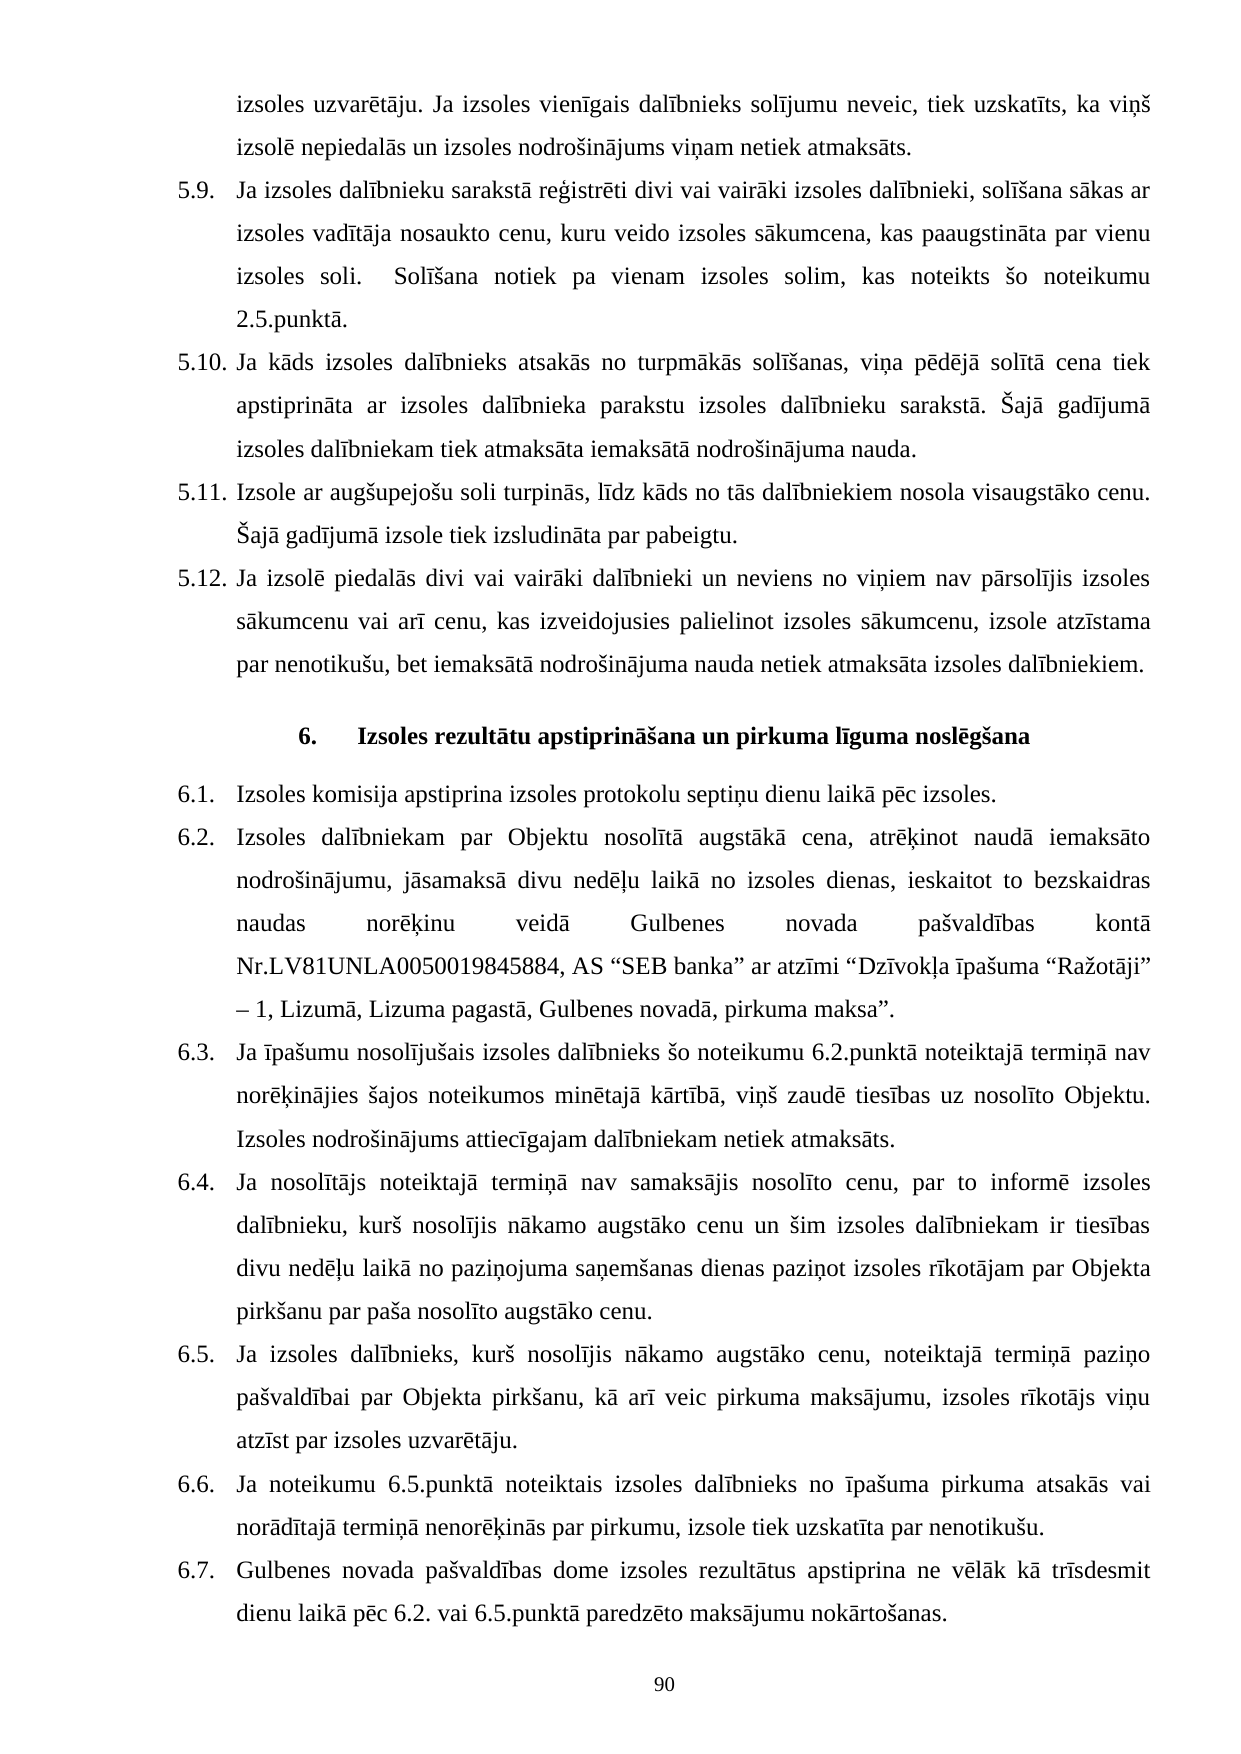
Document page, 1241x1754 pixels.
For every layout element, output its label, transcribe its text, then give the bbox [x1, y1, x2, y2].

list Izsoles dalībniekam par Objektu nosolītā augstākā cena, atrēķinot naudā iemaksāto nodrošinājumu, jāsamaksā divu nedēļu laikā no izsoles dienas, ieskaitot to bezskaidras naudas norēķinu veidā Gulbenes novada pašvaldības kontā Nr.LV81UNLA0050019845884, AS “SEB banka” ar atzīmi “Dzīvokļa īpašuma “Ražotāji” – 1, Lizumā, Lizuma pagastā, Gulbenes novadā, pirkuma maksa”. [177, 822, 1152, 1023]
list Ja izsolē piedalās divi vai vairāki dalībnieki un neviens no viņiem nav pārsolījis izsoles sākumcenu vai arī cenu, kas izveidojusies palielinot izsoles sākumcenu, izsole atzīstama par nenotikušu, bet iemaksātā nodrošinājuma nauda netiek atmaksāta izsoles dalībniekiem. [177, 563, 1152, 678]
list Ja noteikumu 6.5.punktā noteiktais izsoles dalībnieks no īpašuma pirkuma atsakās vai norādītajā termiņā nenorēķinās par pirkumu, izsole tiek uzskatīta par nenotikušu. [177, 1469, 1152, 1541]
list Izsoles komisija apstiprina izsoles protokolu septiņu dienu laikā pēc izsoles. [177, 779, 1152, 807]
list Ja kāds izsoles dalībnieks atsakās no turpmākās solīšanas, viņa pēdējā solītā cena tiek apstiprināta ar izsoles dalībnieka parakstu izsoles dalībnieku sarakstā. Šajā gadījumā izsoles dalībniekam tiek atmaksāta iemaksātā nodrošinājuma nauda. [177, 347, 1152, 462]
list Ja nosolītājs noteiktajā termiņā nav samaksājis nosolīto cenu, par to informē izsoles dalībnieku, kurš nosolījis nākamo augstāko cenu un šim izsoles dalībniekam ir tiesības divu nedēļu laikā no paziņojuma saņemšanas dienas paziņot izsoles rīkotājam par Objekta pirkšanu par paša nosolīto augstāko cenu. [177, 1167, 1152, 1325]
list Ja izsoles dalībnieku sarakstā reģistrēti divi vai vairāki izsoles dalībnieki, solīšana sākas ar izsoles vadītāja nosaukto cenu, kuru veido izsoles sākumcena, kas paaugstināta par vienu izsoles soli. Solīšana notiek pa vienam izsoles solim, kas noteikts šo noteikumu 2.5.punktā. [177, 175, 1152, 333]
list Gulbenes novada pašvaldības dome izsoles rezultātus apstiprina ne vēlāk kā trīsdesmit dienu laikā pēc 6.2. vai 6.5.punktā paredzēto maksājumu nokārtošanas. [177, 1555, 1152, 1627]
list Ja īpašumu nosolījušais izsoles dalībnieks šo noteikumu 6.2.punktā noteiktajā termiņā nav norēķinājies šajos noteikumos minētajā kārtībā, viņš zaudē tiesības uz nosolīto Objektu. Izsoles nodrošinājums attiecīgajam dalībniekam netiek atmaksāts. [177, 1037, 1152, 1152]
list Izsole ar augšupejošu soli turpinās, līdz kāds no tās dalībniekiem nosola visaugstāko cenu. Šajā gadījumā izsole tiek izsludināta par pabeigtu. [177, 477, 1152, 549]
list Izsoles rezultātu apstiprināšana un pirkuma līguma noslēgšana [177, 721, 1152, 750]
list Ja izsoles dalībnieks, kurš nosolījis nākamo augstāko cenu, noteiktajā termiņā paziņo pašvaldībai par Objekta pirkšanu, kā arī veic pirkuma maksājumu, izsoles rīkotājs viņu atzīst par izsoles uzvarētāju. [177, 1339, 1152, 1454]
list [177, 89, 1152, 161]
